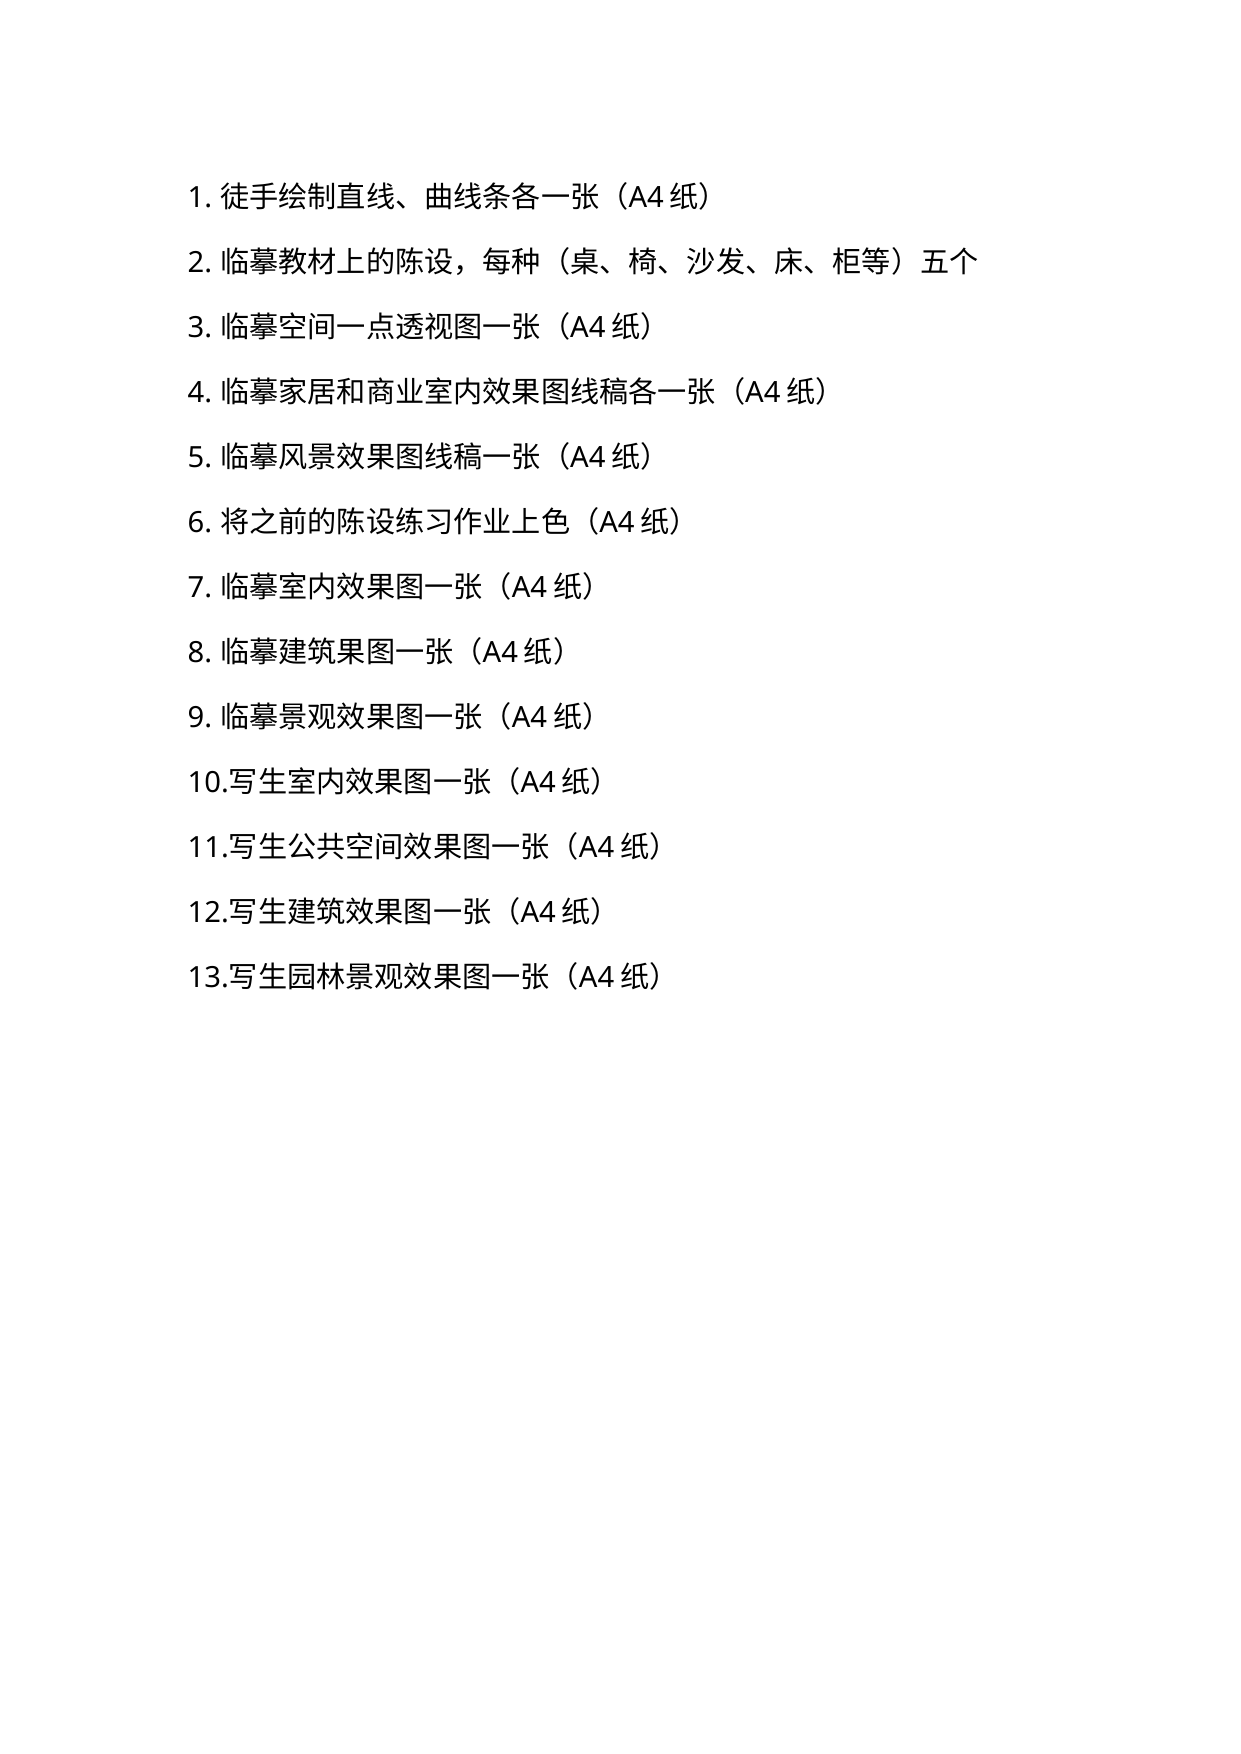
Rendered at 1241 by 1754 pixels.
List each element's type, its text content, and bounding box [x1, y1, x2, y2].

list 临摹教材上的陈设，每种（桌、椅、沙发、床、柜等）五个 [187, 227, 1053, 292]
list 11.写生公共空间效果图一张（A4纸） [187, 812, 1053, 877]
list 临摹建筑果图一张（A4纸） [187, 617, 1053, 682]
list 临摹景观效果图一张（A4纸） [187, 682, 1053, 747]
list 临摹空间一点透视图一张（A4纸） [187, 292, 1053, 357]
list 临摹室内效果图一张（A4纸） [187, 552, 1053, 617]
list 13.写生园林景观效果图一张（A4纸） [187, 942, 1053, 1007]
list 10.写生室内效果图一张（A4纸） [187, 747, 1053, 812]
list 将之前的陈设练习作业上色（A4纸） [187, 487, 1053, 552]
list 临摹风景效果图线稿一张（A4纸） [187, 422, 1053, 487]
list 12.写生建筑效果图一张（A4纸） [187, 877, 1053, 942]
list 徒手绘制直线、曲线条各一张（A4纸） [187, 162, 1053, 227]
list 临摹家居和商业室内效果图线稿各一张（A4纸） [187, 357, 1053, 422]
